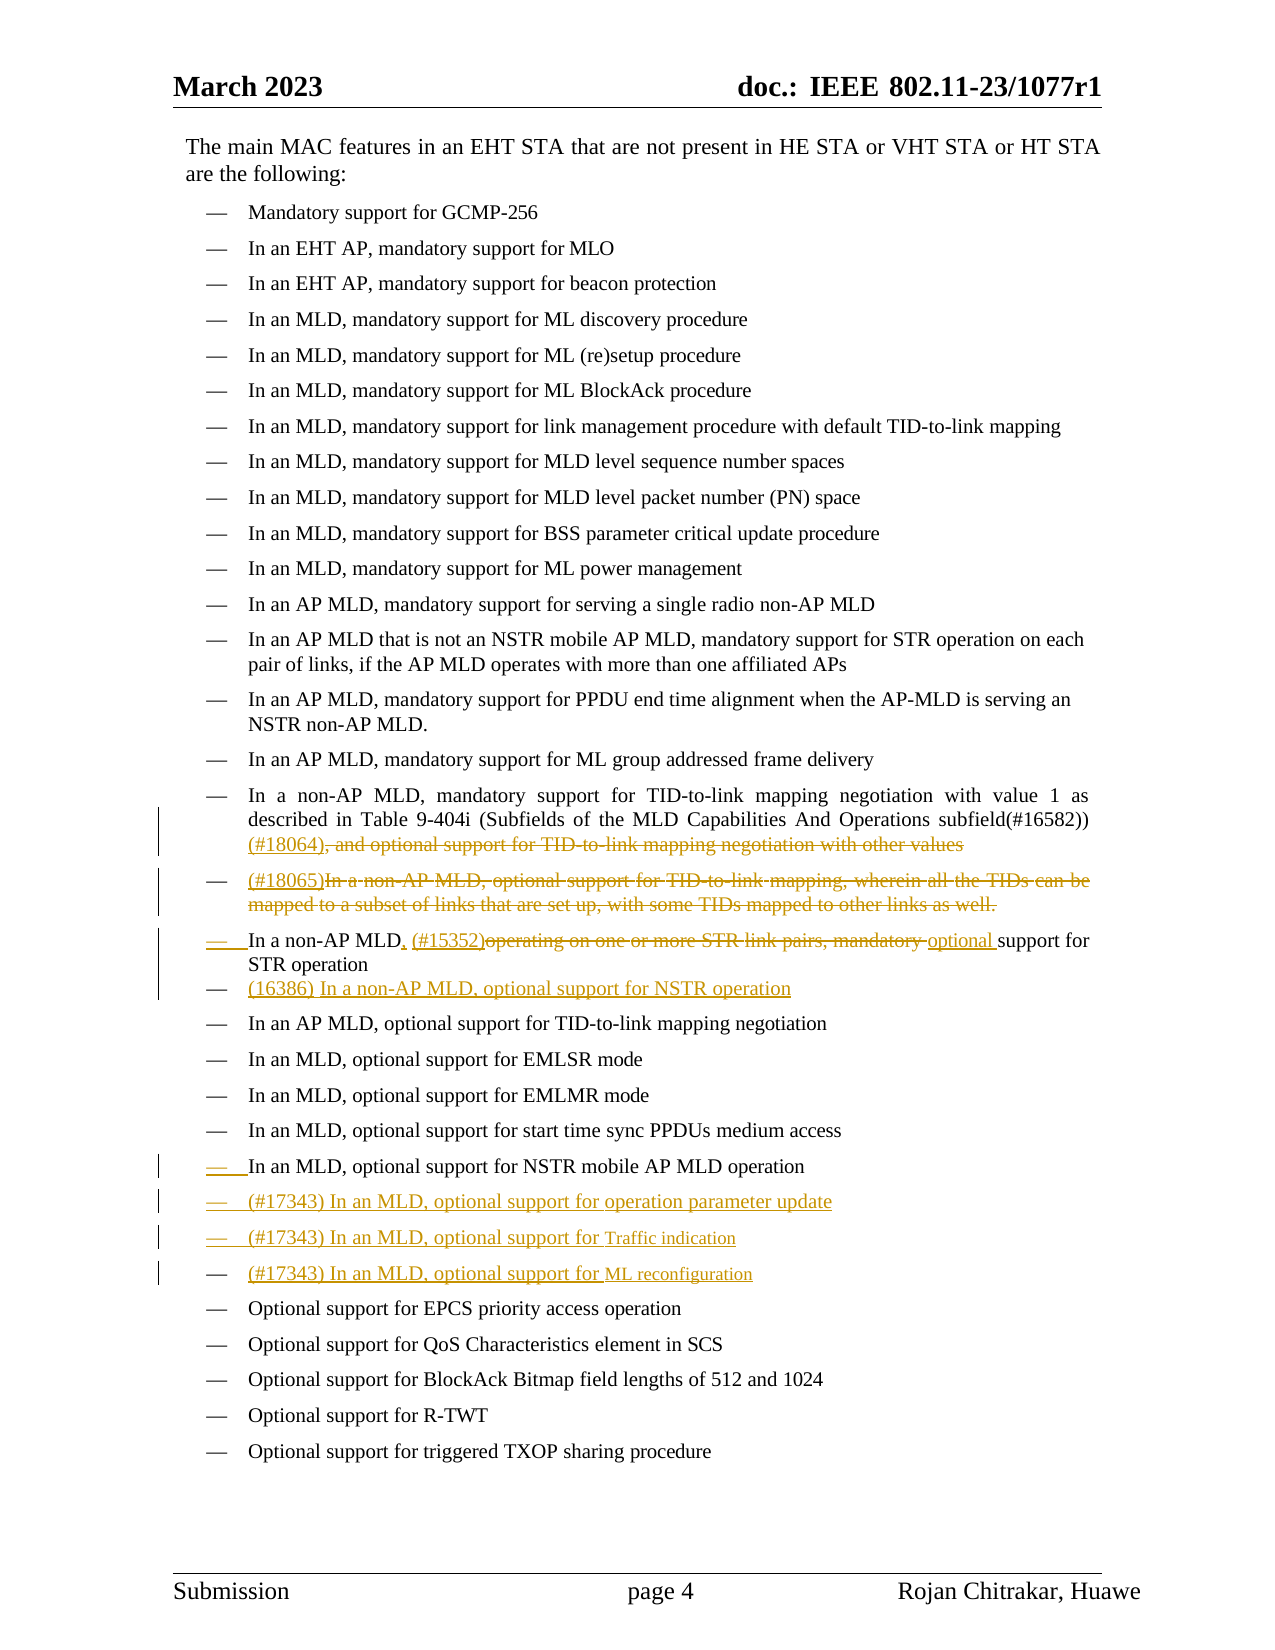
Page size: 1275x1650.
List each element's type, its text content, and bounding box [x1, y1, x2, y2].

list In a non-AP MLD, mandatory support for TID-to-link mapping negotiation with value 1 as described in Table 9-404i (Subfields of the MLD Capabilities And Operations subfield(#16582)) [206, 783, 1090, 856]
list In an MLD, mandatory support for ML BlockAck procedure [206, 378, 1102, 402]
list In an MLD, mandatory support for ML discovery procedure [206, 307, 1102, 331]
list In an AP MLD, mandatory support for PPDU end time alignment when the AP-MLD is serving an NSTR non-AP MLD. [206, 687, 1090, 736]
list Optional support for triggered TXOP sharing procedure [206, 1438, 1102, 1463]
list Optional support for R-TWT [206, 1403, 1102, 1427]
list In an MLD, optional support for EMLSR mode [206, 1047, 1102, 1071]
list In an MLD, optional support for EMLMR mode [206, 1083, 1102, 1107]
text The main MAC features in an EHT STA that are not present in HE STA or VHT STA or HT STA are the following: [185, 133, 1102, 187]
list In an MLD, mandatory support for MLD level sequence number spaces [206, 449, 1102, 473]
list In an MLD, optional support for start time sync PPDUs medium access [206, 1118, 1102, 1142]
list Optional support for EPCS priority access operation [206, 1296, 1102, 1320]
list In an AP MLD, optional support for TID-to-link mapping negotiation [206, 1011, 1102, 1035]
list In an MLD, mandatory support for ML (re)setup procedure [206, 342, 1102, 367]
list In an AP MLD that is not an NSTR mobile AP MLD, mandatory support for STR operation on each pair of links, if the AP MLD operates with more than one affiliated APs [206, 627, 1090, 676]
list In an MLD, mandatory support for link management procedure with default TID-to-link mapping [206, 413, 1102, 438]
list In an MLD, mandatory support for ML power management [206, 556, 1102, 580]
list Mandatory support for GCMP-256 [206, 200, 1102, 224]
list Optional support for BlockAck Bitmap field lengths of 512 and 1024 [206, 1367, 1102, 1391]
list In a non-AP MLD support for STR operation [206, 928, 1102, 976]
list In an MLD, mandatory support for MLD level packet number (PN) space [206, 485, 1102, 509]
list In an MLD, mandatory support for BSS parameter critical update procedure [206, 520, 1102, 544]
list In an AP MLD, mandatory support for serving a single radio non-AP MLD [206, 592, 1102, 616]
list In an EHT AP, mandatory support for beacon protection [206, 271, 1102, 295]
list In an MLD, optional support for NSTR mobile AP MLD operation [206, 1154, 1102, 1178]
list Optional support for QoS Characteristics element in SCS [206, 1332, 1102, 1356]
list In an EHT AP, mandatory support for MLO [206, 236, 1102, 260]
list In an AP MLD, mandatory support for ML group addressed frame delivery [206, 747, 1102, 771]
